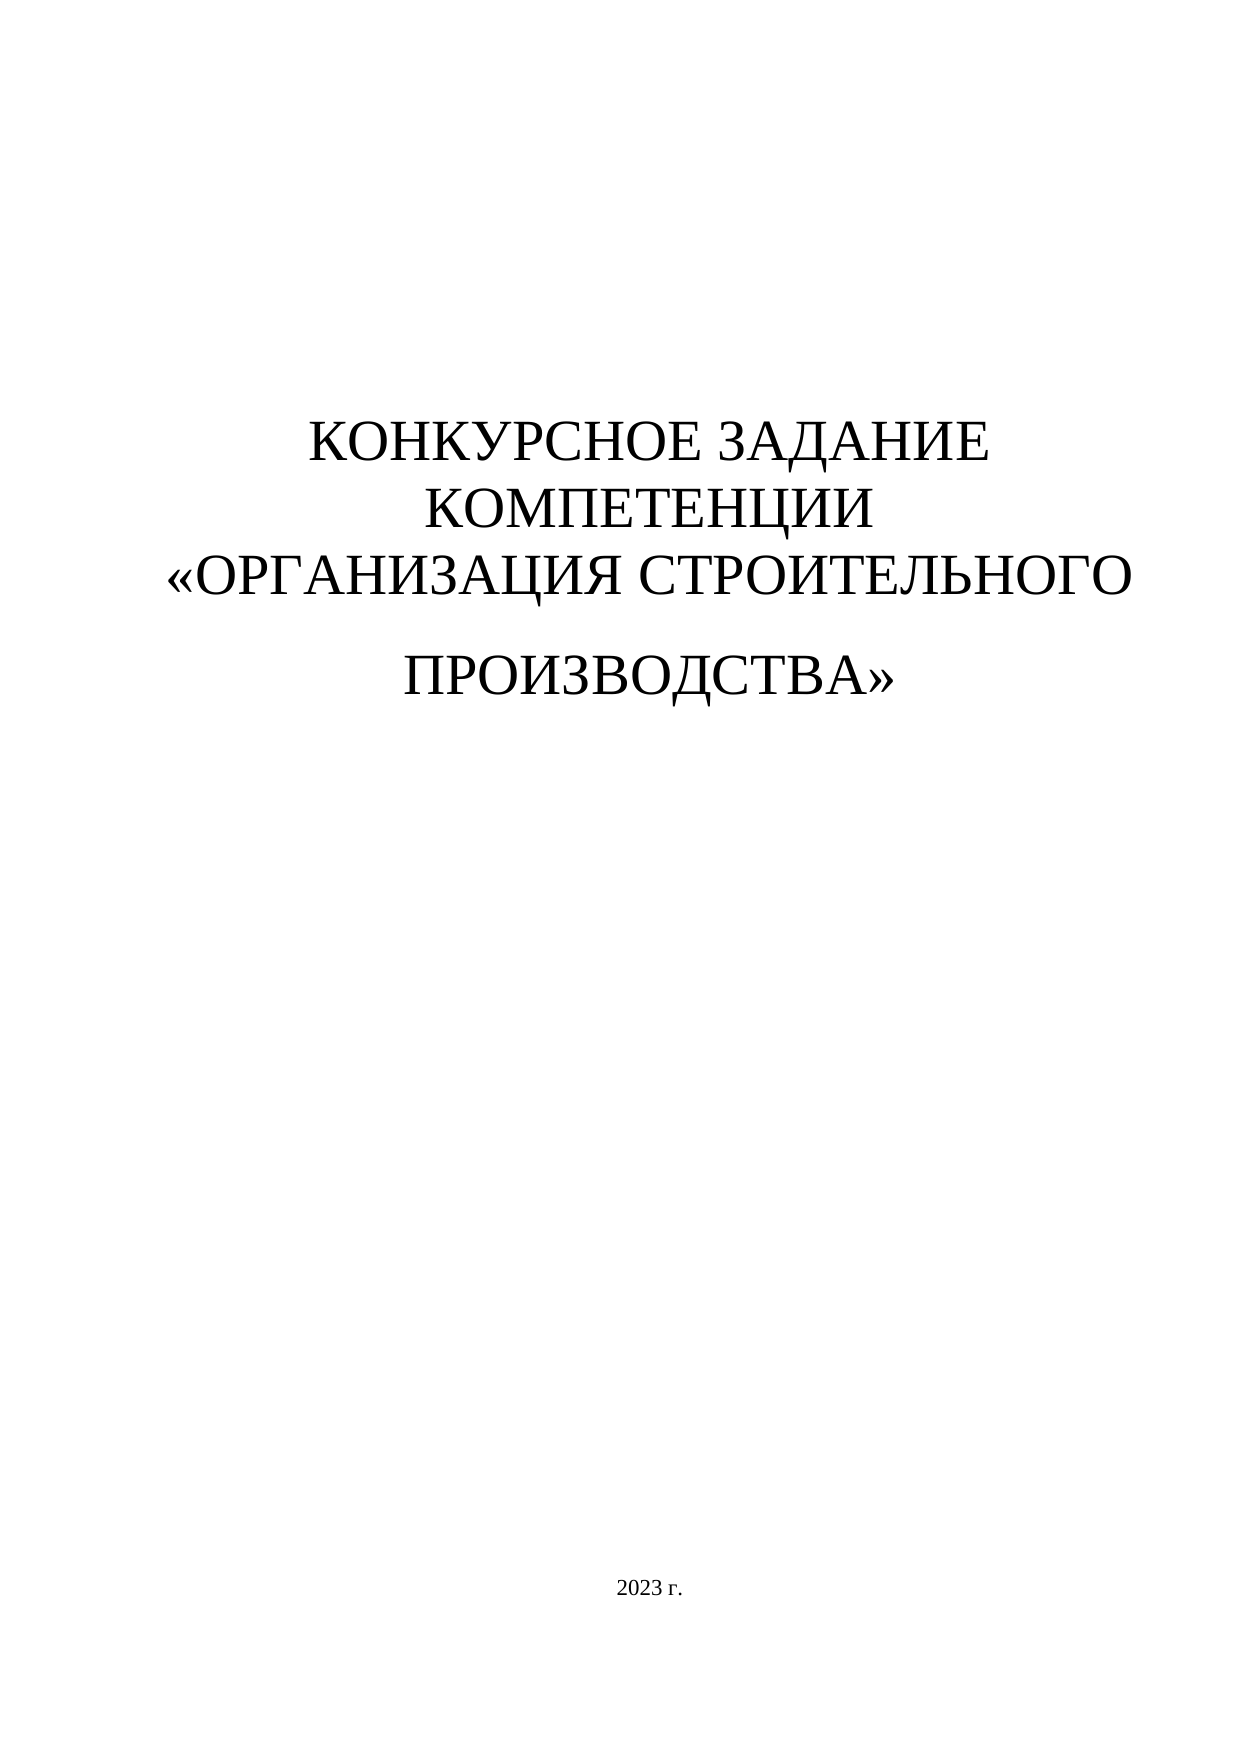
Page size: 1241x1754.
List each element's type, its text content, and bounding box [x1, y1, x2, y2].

text 2023 г. [148, 1574, 1152, 1601]
